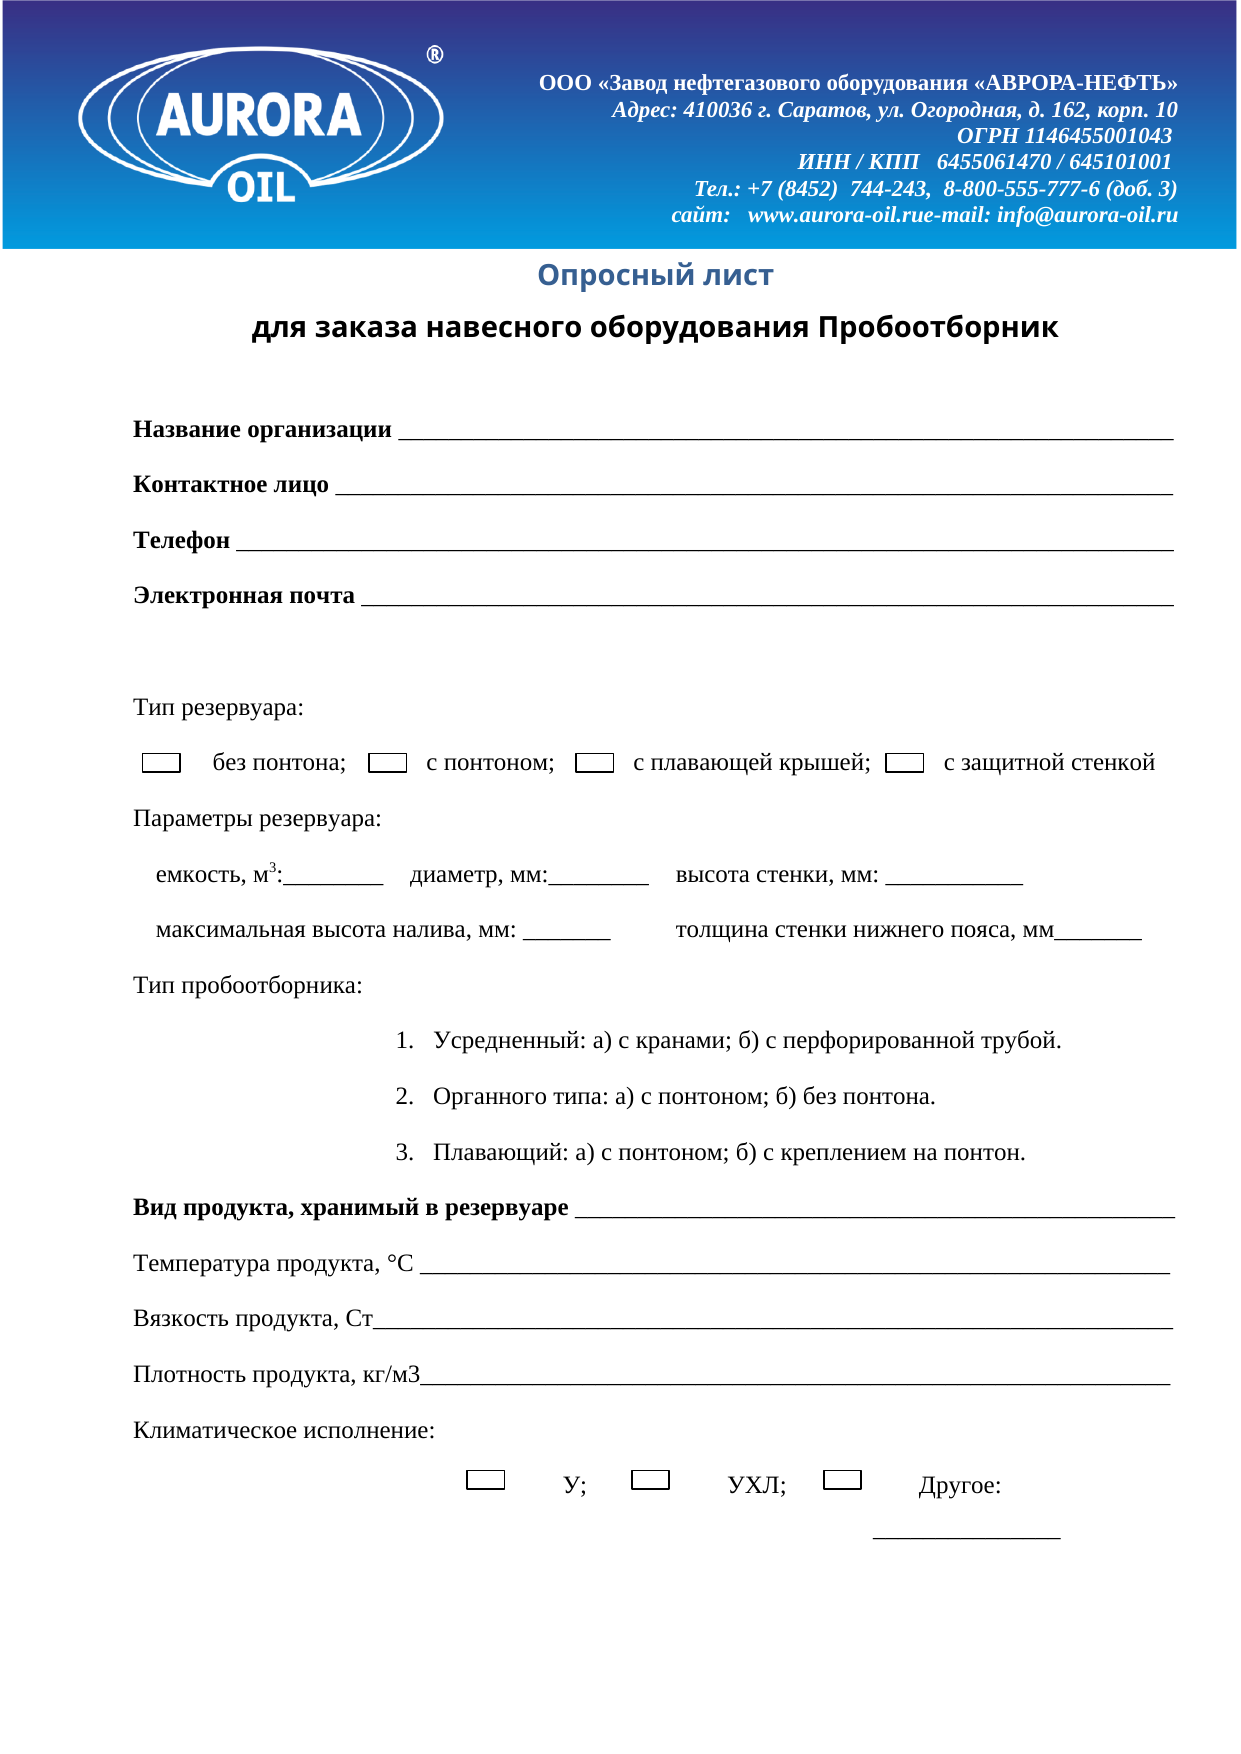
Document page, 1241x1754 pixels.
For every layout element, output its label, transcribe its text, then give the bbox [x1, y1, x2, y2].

text Название организации ______________________________________________________________ [133, 414, 1178, 442]
text Электронная почта _________________________________________________________________ [133, 581, 1178, 609]
table_header с понтоном; [369, 748, 576, 803]
subtitle Опросный лист [133, 254, 1178, 293]
list Усредненный: а) с кранами; б) с перфорированной трубой. [395, 1025, 1178, 1054]
table_header с защитной стенкой [886, 748, 1181, 803]
list Плавающий: а) с понтоном; б) с креплением на понтон. [395, 1137, 1178, 1165]
list Органного типа: а) с понтоном; б) без понтона. [395, 1081, 1178, 1110]
table_header емкость, м3:________ [144, 859, 399, 914]
text Вид продукта, хранимый в резервуаре ________________________________________________ [133, 1192, 1178, 1221]
picture [2, 0, 1237, 209]
text Тип пробоотборника: [133, 970, 1178, 998]
text Параметры резервуара: [133, 803, 1178, 832]
subtitle для заказа навесного оборудования Пробоотборник [133, 306, 1178, 346]
text ООО «Завод нефтегазового оборудования «АВРОРА-НЕФТЬ» Адрес: 410036 г. Саратов, ул. Огородная, д. 162, корп. 10 ОГРН 1146455001043 ИНН / КПП 6455061470 / 645101001 Тел.: +7 (8452) 744-243, 8-800-555-777-6 (доб. 3) сайт: www.aurora-oil.rue-mail: info@aurora-oil.ru [133, 69, 1178, 227]
table_header УХЛ; [632, 1470, 824, 1624]
text Вязкость продукта, Ст________________________________________________________________ [133, 1303, 1178, 1332]
text Телефон ___________________________________________________________________________ [133, 525, 1178, 554]
text Тип резервуара: [133, 692, 1178, 721]
table_cell максимальная высота налива, мм: _______ [144, 914, 664, 970]
table_header У; [431, 1470, 632, 1624]
text Контактное лицо ___________________________________________________________________ [133, 469, 1178, 498]
table_header с плавающей крышей; [576, 748, 886, 803]
table_header диаметр, мм:________ [399, 859, 664, 914]
list Плотность продукта, кг/м3____________________________________________________________ [133, 1359, 1178, 1388]
text Температура продукта, °C ____________________________________________________________ [133, 1248, 1178, 1277]
table_cell толщина стенки нижнего пояса, мм_______ [664, 914, 1181, 970]
table_header без понтона; [143, 748, 369, 803]
table_header высота стенки, мм: ___________ [664, 859, 1181, 914]
table_header Другое: _______________ [824, 1470, 1178, 1624]
text Климатическое исполнение: [133, 1415, 1178, 1443]
